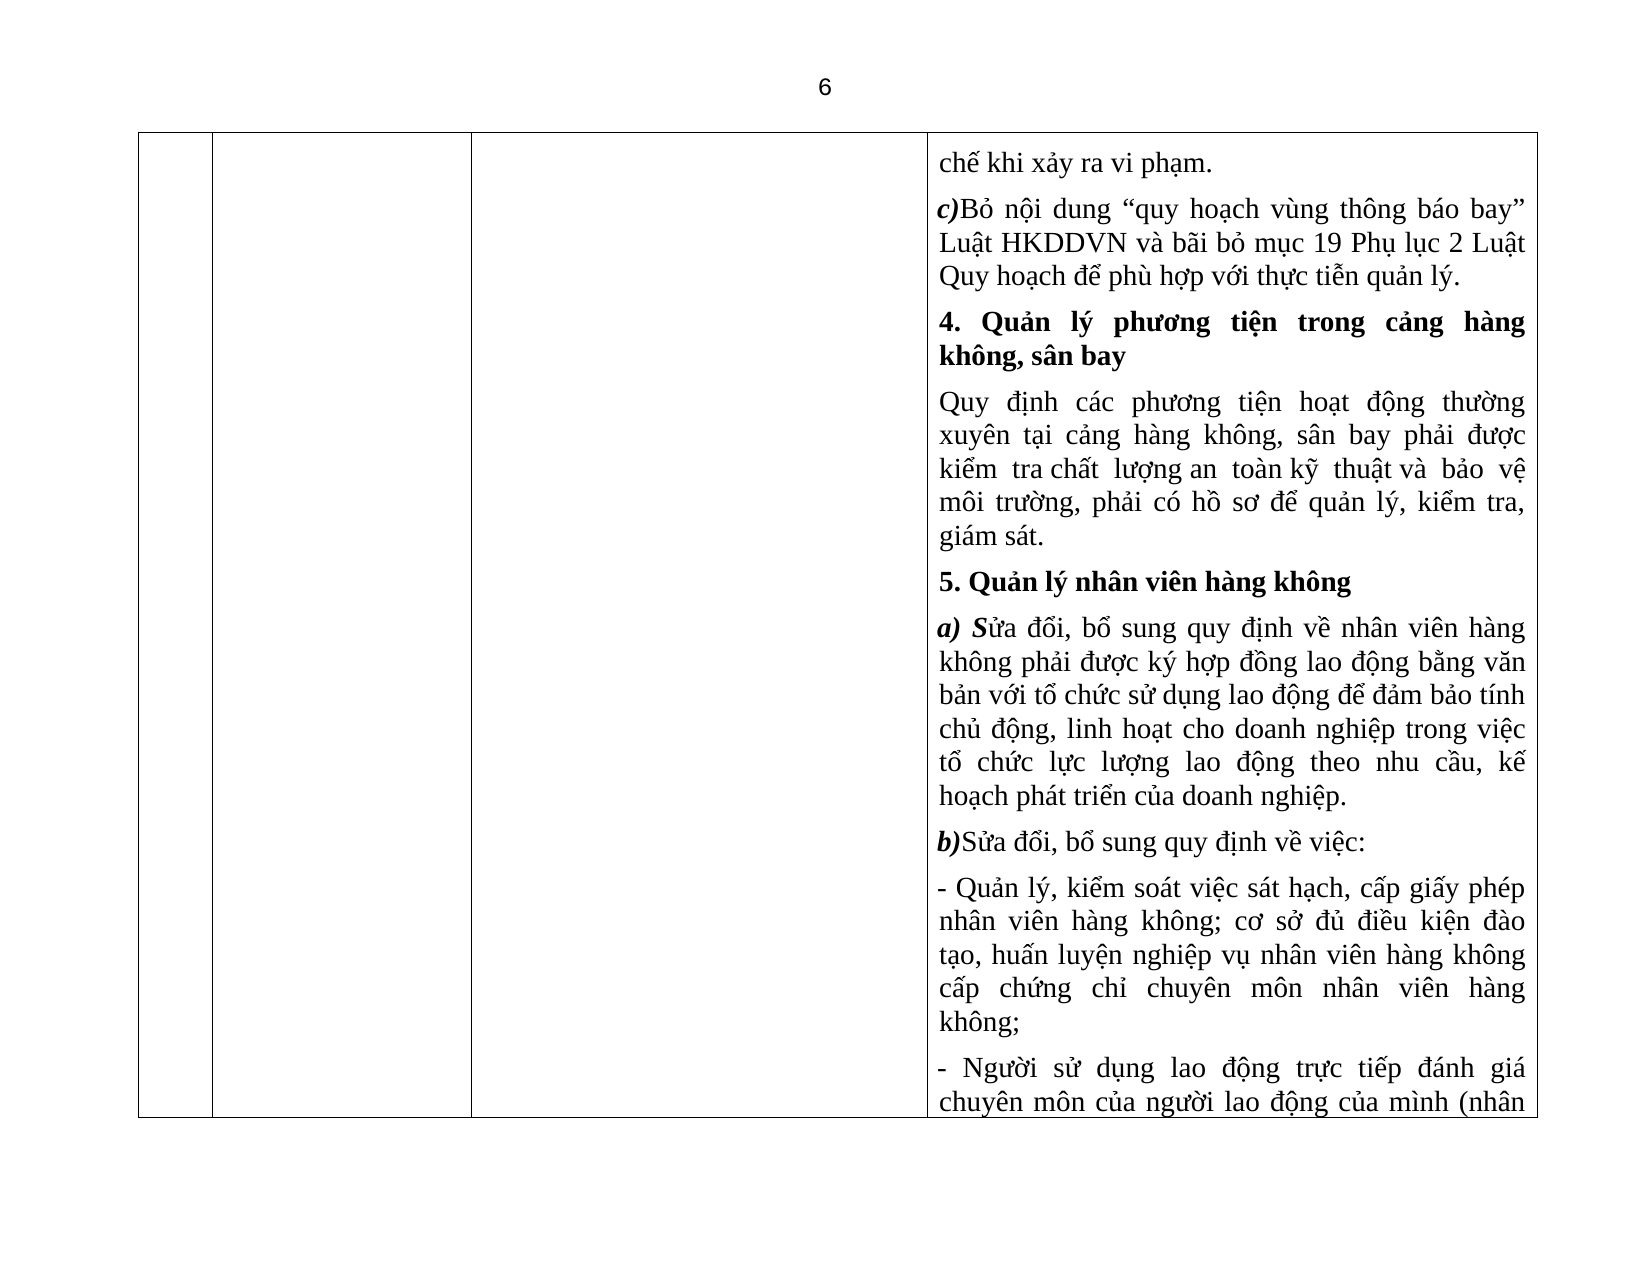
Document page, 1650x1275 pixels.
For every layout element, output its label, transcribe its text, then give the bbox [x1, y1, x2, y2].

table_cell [213, 133, 471, 1117]
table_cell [472, 133, 927, 1117]
table_cell 2 [139, 133, 212, 1117]
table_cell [928, 133, 1537, 1117]
